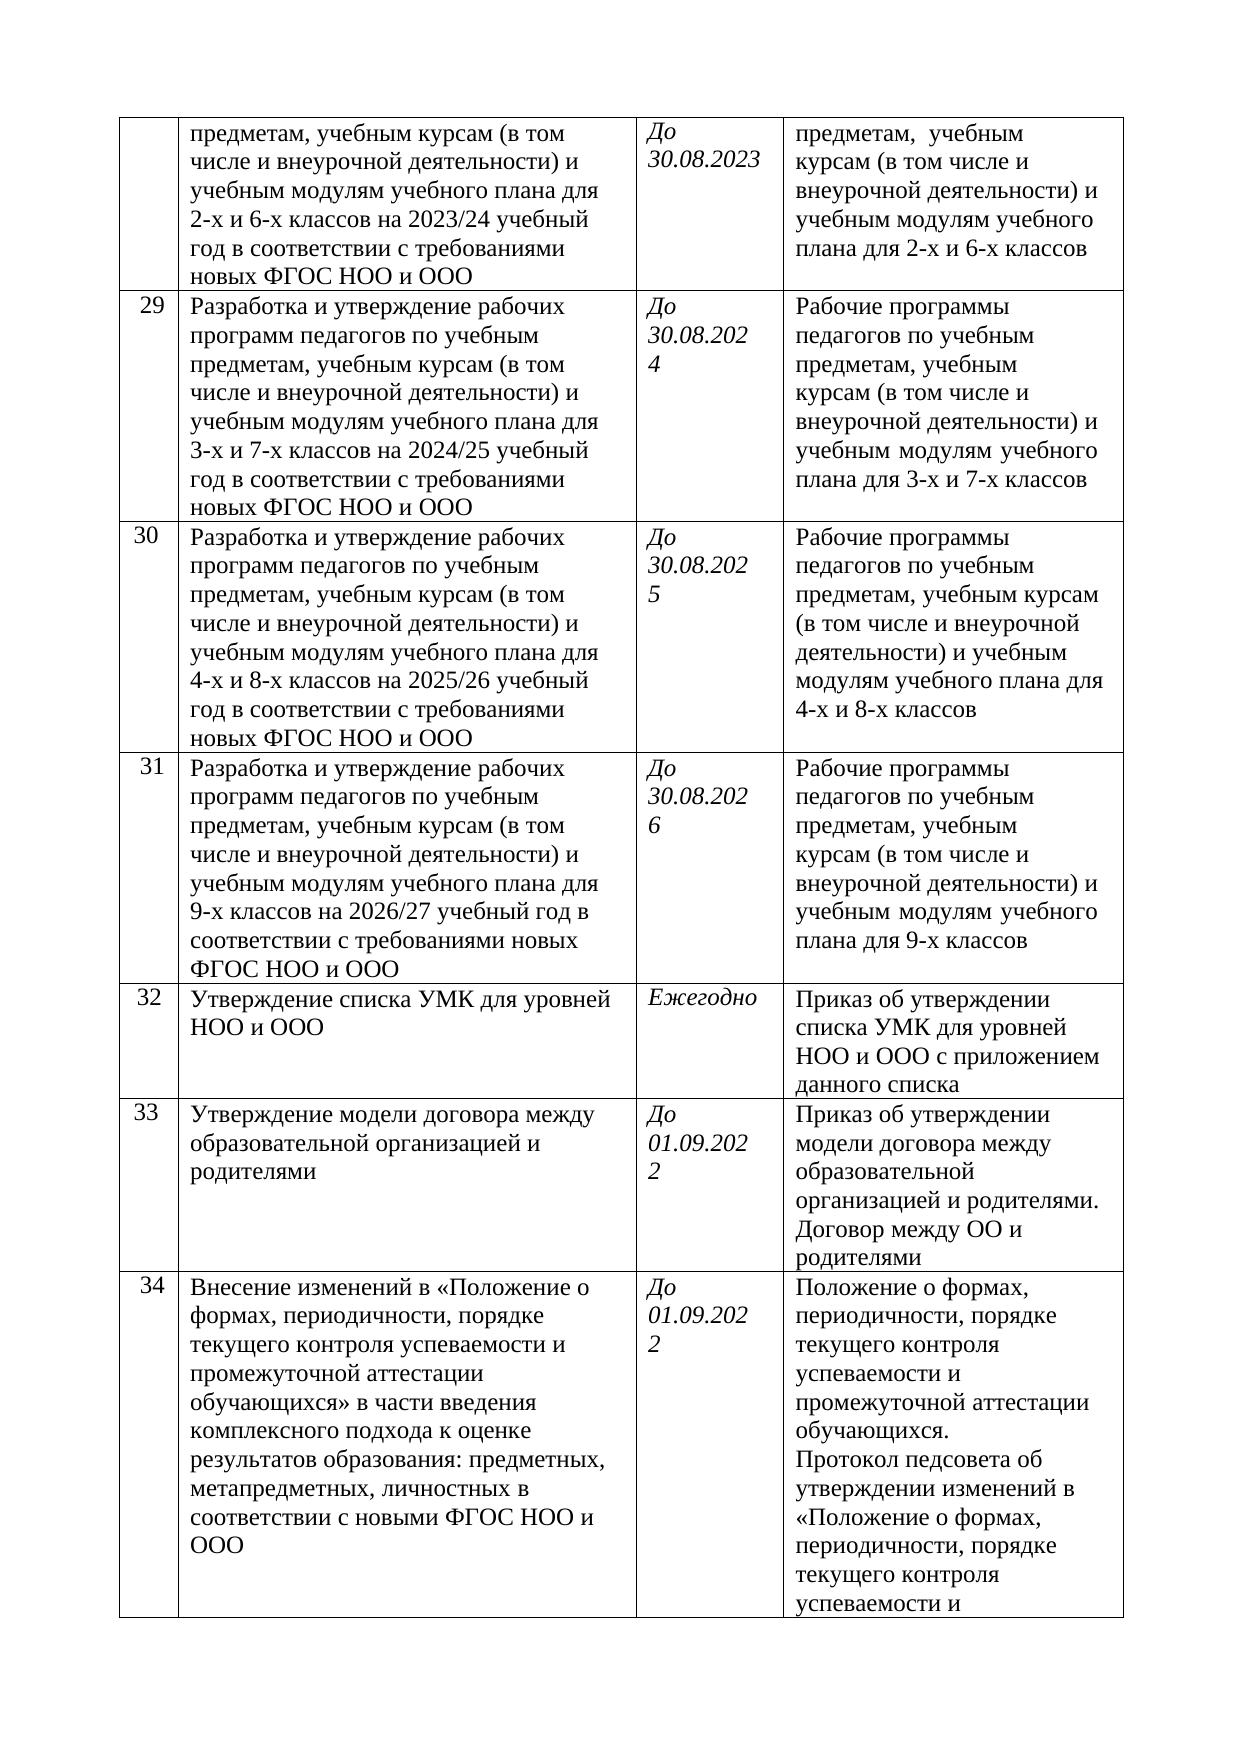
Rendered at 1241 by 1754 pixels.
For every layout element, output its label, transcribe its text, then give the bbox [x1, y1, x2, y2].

table_cell До 01.09.2022 [637, 1099, 783, 1271]
table_cell Ежегодно [637, 984, 783, 1098]
table_cell 30 [120, 522, 178, 752]
table_cell 31 [120, 753, 178, 983]
table_cell Разработка и утверждение рабочих программ педагогов по учебным предметам, учебным курсам (в том числе и внеурочной деятельности) и учебным модулям учебного плана для 4-х и 8-х классов на 2025/26 учебный год в соответствии с требованиями новых ФГОС НОО и ООО [179, 522, 636, 752]
table_header предметам, учебным курсам (в том числе и внеурочной деятельности) и учебным модулям учебного плана для 2-х и 6-х классов [784, 118, 1123, 290]
table_cell Приказ об утверждении модели договора между образовательной организацией и родителями. Договор между ОО и родителями [784, 1099, 1123, 1271]
table_cell Рабочие программы педагогов по учебным предметам, учебным курсам (в том числе и внеурочной деятельности) и учебным модулям учебного плана для 9-х классов [784, 753, 1123, 983]
table_cell Разработка и утверждение рабочих программ педагогов по учебным предметам, учебным курсам (в том числе и внеурочной деятельности) и учебным модулям учебного плана для 9-х классов на 2026/27 учебный год в соответствии с требованиями новых ФГОС НОО и ООО [179, 753, 636, 983]
table_cell Утверждение модели договора между образовательной организацией и родителями [179, 1099, 636, 1271]
table_cell 32 [120, 984, 178, 1098]
table_cell Положение о формах, периодичности, порядке текущего контроля успеваемости и промежуточной аттестации обучающихся. Протокол педсовета об утверждении изменений в «Положение о формах, периодичности, порядке текущего контроля успеваемости и [784, 1272, 1123, 1617]
table_cell Утверждение списка УМК для уровней НОО и ООО [179, 984, 636, 1098]
table_cell Разработка и утверждение рабочих программ педагогов по учебным предметам, учебным курсам (в том числе и внеурочной деятельности) и учебным модулям учебного плана для 3-х и 7-х классов на 2024/25 учебный год в соответствии с требованиями новых ФГОС НОО и ООО [179, 291, 636, 521]
table_cell До 30.08.2024 [637, 291, 783, 521]
table_header До 30.08.2023 [637, 118, 783, 290]
table_cell 33 [120, 1099, 178, 1271]
table_cell До 30.08.2025 [637, 522, 783, 752]
table_cell 34 [120, 1272, 178, 1617]
table_cell До 30.08.2026 [637, 753, 783, 983]
table_cell Приказ об утверждении списка УМК для уровней НОО и ООО с приложением данного списка [784, 984, 1123, 1098]
table_cell Внесение изменений в «Положение о формах, периодичности, порядке текущего контроля успеваемости и промежуточной аттестации обучающихся» в части введения комплексного подхода к оценке результатов образования: предметных, метапредметных, личностных в соответствии с новыми ФГОС НОО и ООО [179, 1272, 636, 1617]
table_cell Рабочие программы педагогов по учебным предметам, учебным курсам (в том числе и внеурочной деятельности) и учебным модулям учебного плана для 4-х и 8-х классов [784, 522, 1123, 752]
table_header [120, 118, 178, 290]
table_cell 29 [120, 291, 178, 521]
table_cell Рабочие программы педагогов по учебным предметам, учебным курсам (в том числе и внеурочной деятельности) и учебным модулям учебного плана для 3-х и 7-х классов [784, 291, 1123, 521]
table_cell До 01.09.2022 [637, 1272, 783, 1617]
table_header предметам, учебным курсам (в том числе и внеурочной деятельности) и учебным модулям учебного плана для 2-х и 6-х классов на 2023/24 учебный год в соответствии с требованиями новых ФГОС НОО и ООО [179, 118, 636, 290]
